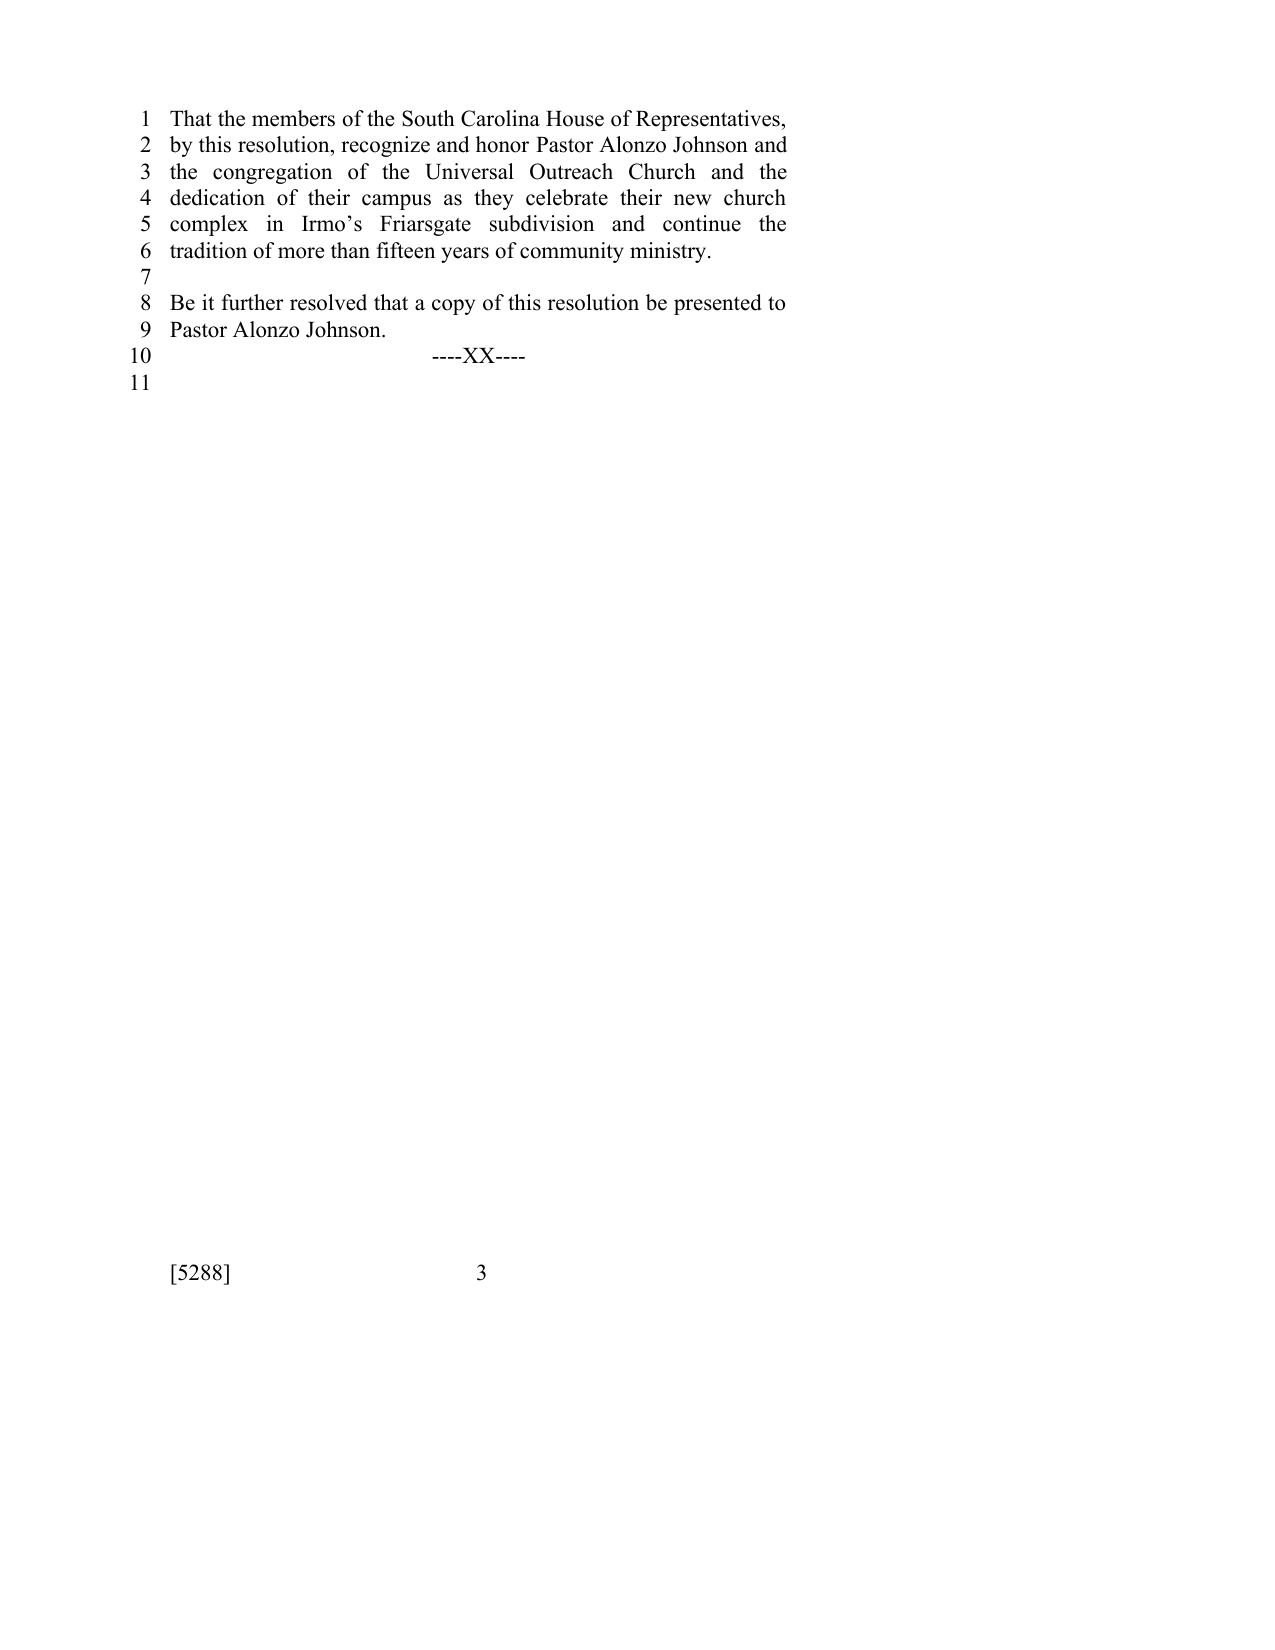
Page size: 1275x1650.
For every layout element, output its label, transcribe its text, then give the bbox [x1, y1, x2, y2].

text Be it further resolved that a copy of this resolution be presented to Pastor Alonzo Johnson. [169, 289, 787, 342]
text That the members of the South Carolina House of Representatives, by this resolution, recognize and honor Pastor Alonzo Johnson and the congregation of the Universal Outreach Church and the dedication of their campus as they celebrate their new church complex in Irmo’s Friarsgate subdivision and continue the tradition of more than fifteen years of community ministry. [169, 105, 787, 263]
text ----XX---- [169, 342, 787, 368]
